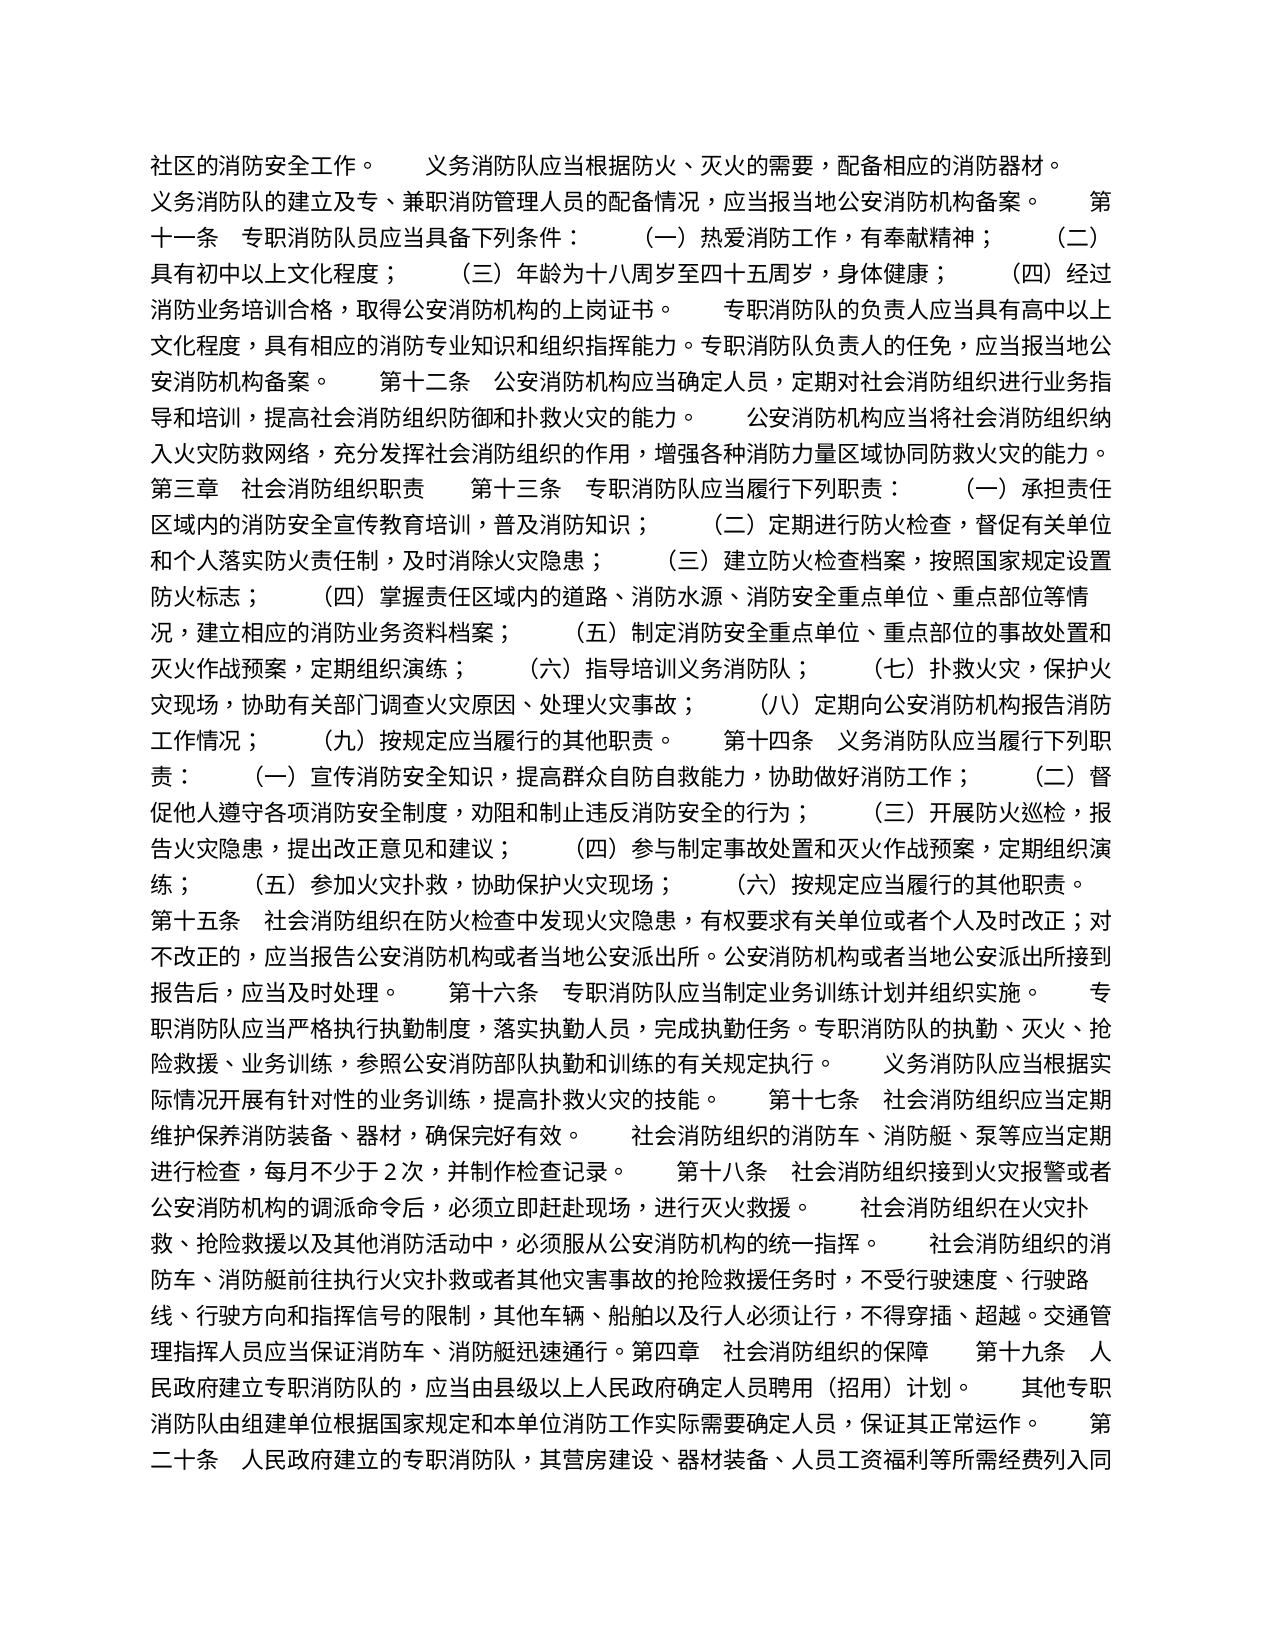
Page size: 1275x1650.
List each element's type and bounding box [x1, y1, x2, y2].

text [150, 150, 1125, 1475]
